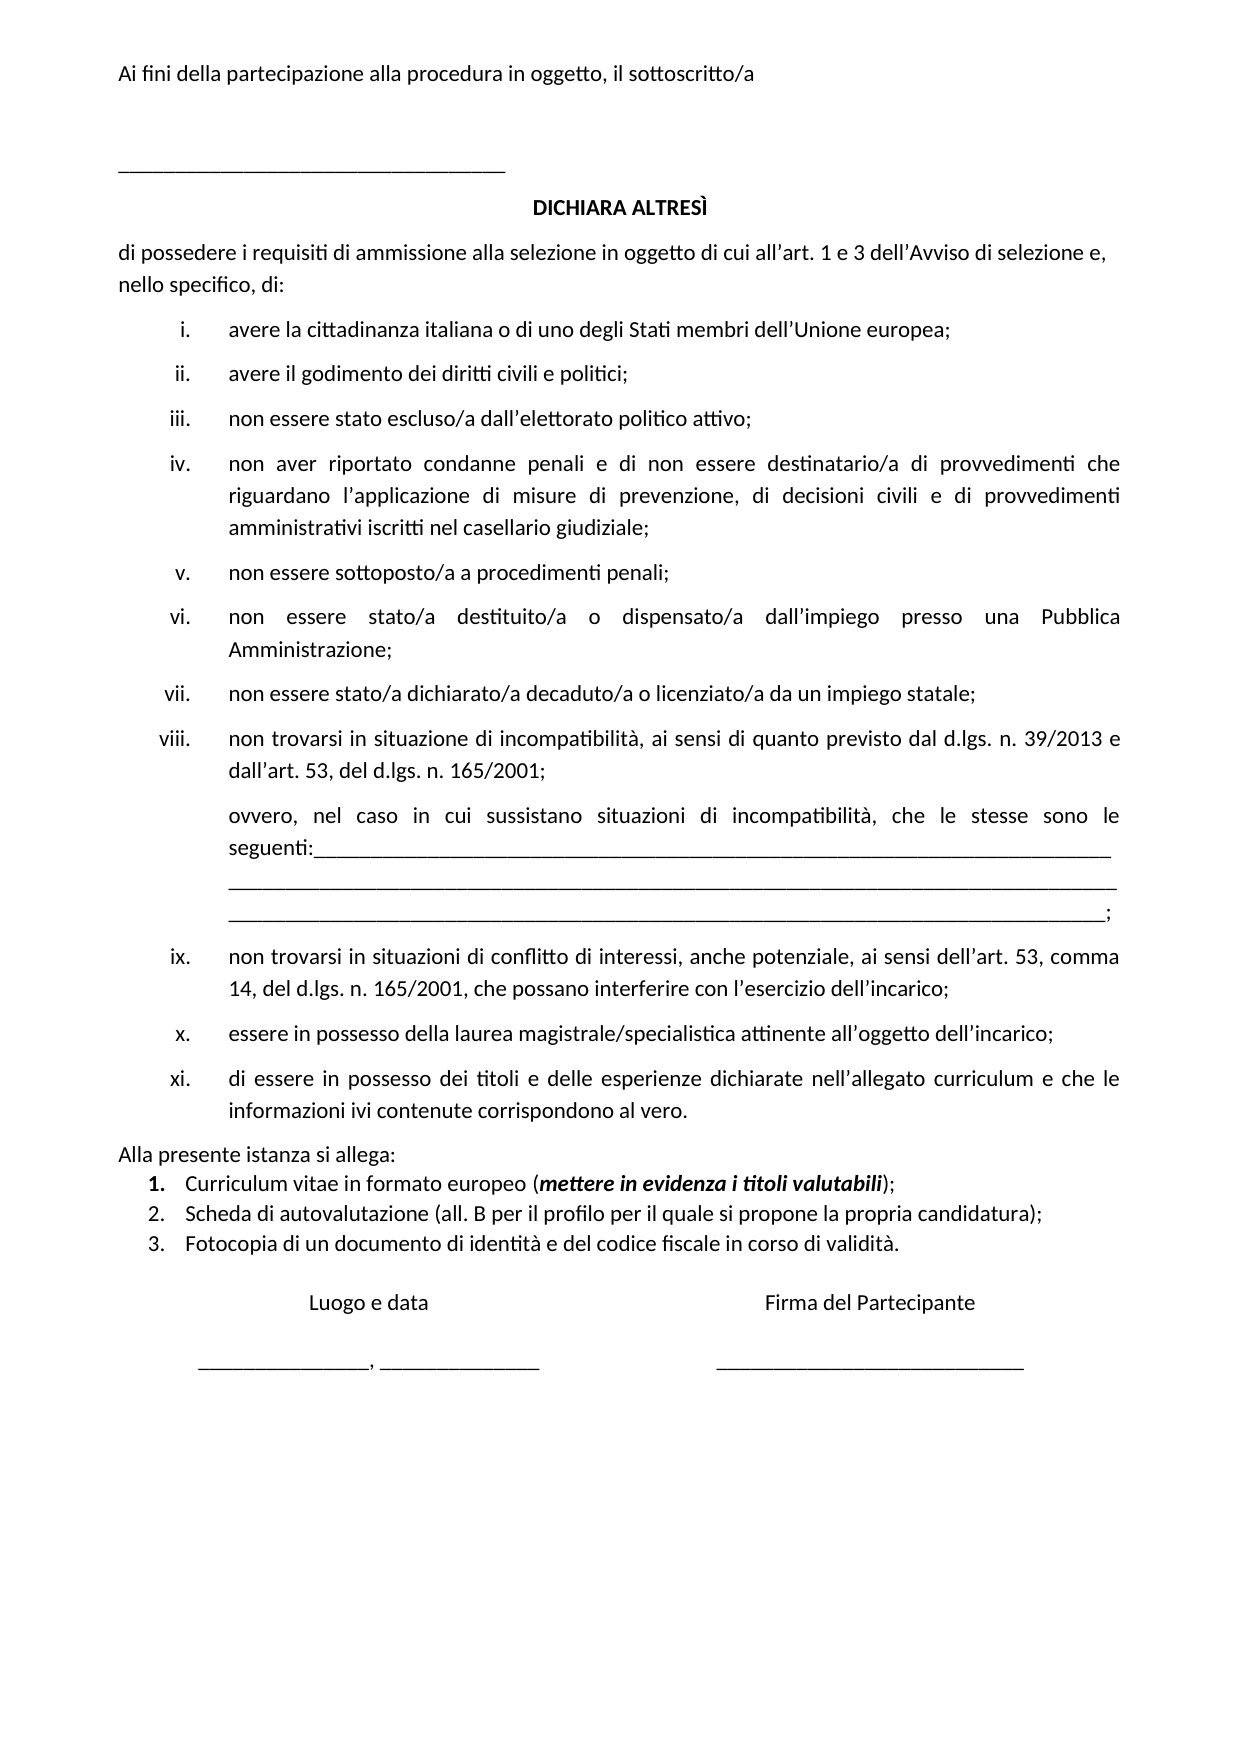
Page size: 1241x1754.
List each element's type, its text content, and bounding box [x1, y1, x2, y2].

text Ai fini della partecipazione alla procedura in oggetto, il sottoscritto/a [118, 59, 1122, 87]
text Alla presente istanza si allega: [118, 1141, 1122, 1169]
table_header Firma del Partecipante [620, 1276, 1121, 1333]
table_header Luogo e data [118, 1276, 619, 1333]
list non trovarsi in situazioni di conflitto di interessi, anche potenziale, ai sensi dell’art. 53, comma 14, del d.lgs. n. 165/2001, che possano interferire con l’esercizio dell’incarico; [191, 942, 1122, 1002]
text __________________________________ [118, 148, 1122, 176]
list non essere sottoposto/a a procedimenti penali; [191, 558, 1122, 586]
table_cell _______________, ______________ [118, 1333, 619, 1390]
text DICHIARA ALTRESÌ [118, 193, 1122, 221]
list Fotocopia di un documento di identità e del codice fiscale in corso di validità. [148, 1229, 1122, 1257]
list non trovarsi in situazione di incompatibilità, ai sensi di quanto previsto dal d.lgs. n. 39/2013 e dall’art. 53, del d.lgs. n. 165/2001; [191, 724, 1122, 784]
list avere il godimento dei diritti civili e politici; [191, 359, 1122, 387]
list Curriculum vitae in formato europeo (mettere in evidenza i titoli valutabili); [148, 1169, 1122, 1197]
text di possedere i requisiti di ammissione alla selezione in oggetto di cui all’art. 1 e 3 dell’Avviso di selezione e, nello specifico, di: [118, 238, 1122, 298]
list essere in possesso della laurea magistrale/specialistica attinente all’oggetto dell’incarico; [191, 1019, 1122, 1047]
list non aver riportato condanne penali e di non essere destinatario/a di provvedimenti che riguardano l’applicazione di misure di prevenzione, di decisioni civili e di provvedimenti amministrativi iscritti nel casellario giudiziale; [191, 449, 1122, 541]
table_cell ___________________________ [620, 1333, 1121, 1390]
list ovvero, nel caso in cui sussistano situazioni di incompatibilità, che le stesse sono le seguenti:_________________________________________________________________________________________________________________________________________________________________________________________________________________________________; [228, 801, 1122, 926]
list non essere stato/a destituito/a o dispensato/a dall’impiego presso una Pubblica Amministrazione; [191, 602, 1122, 663]
list avere la cittadinanza italiana o di uno degli Stati membri dell’Unione europea; [191, 315, 1122, 343]
list di essere in possesso dei titoli e delle esperienze dichiarate nell’allegato curriculum e che le informazioni ivi contenute corrispondono al vero. [191, 1064, 1122, 1124]
list non essere stato escluso/a dall’elettorato politico attivo; [191, 404, 1122, 432]
list Scheda di autovalutazione (all. B per il profilo per il quale si propone la propria candidatura); [148, 1199, 1122, 1227]
list non essere stato/a dichiarato/a decaduto/a o licenziato/a da un impiego statale; [191, 679, 1122, 707]
